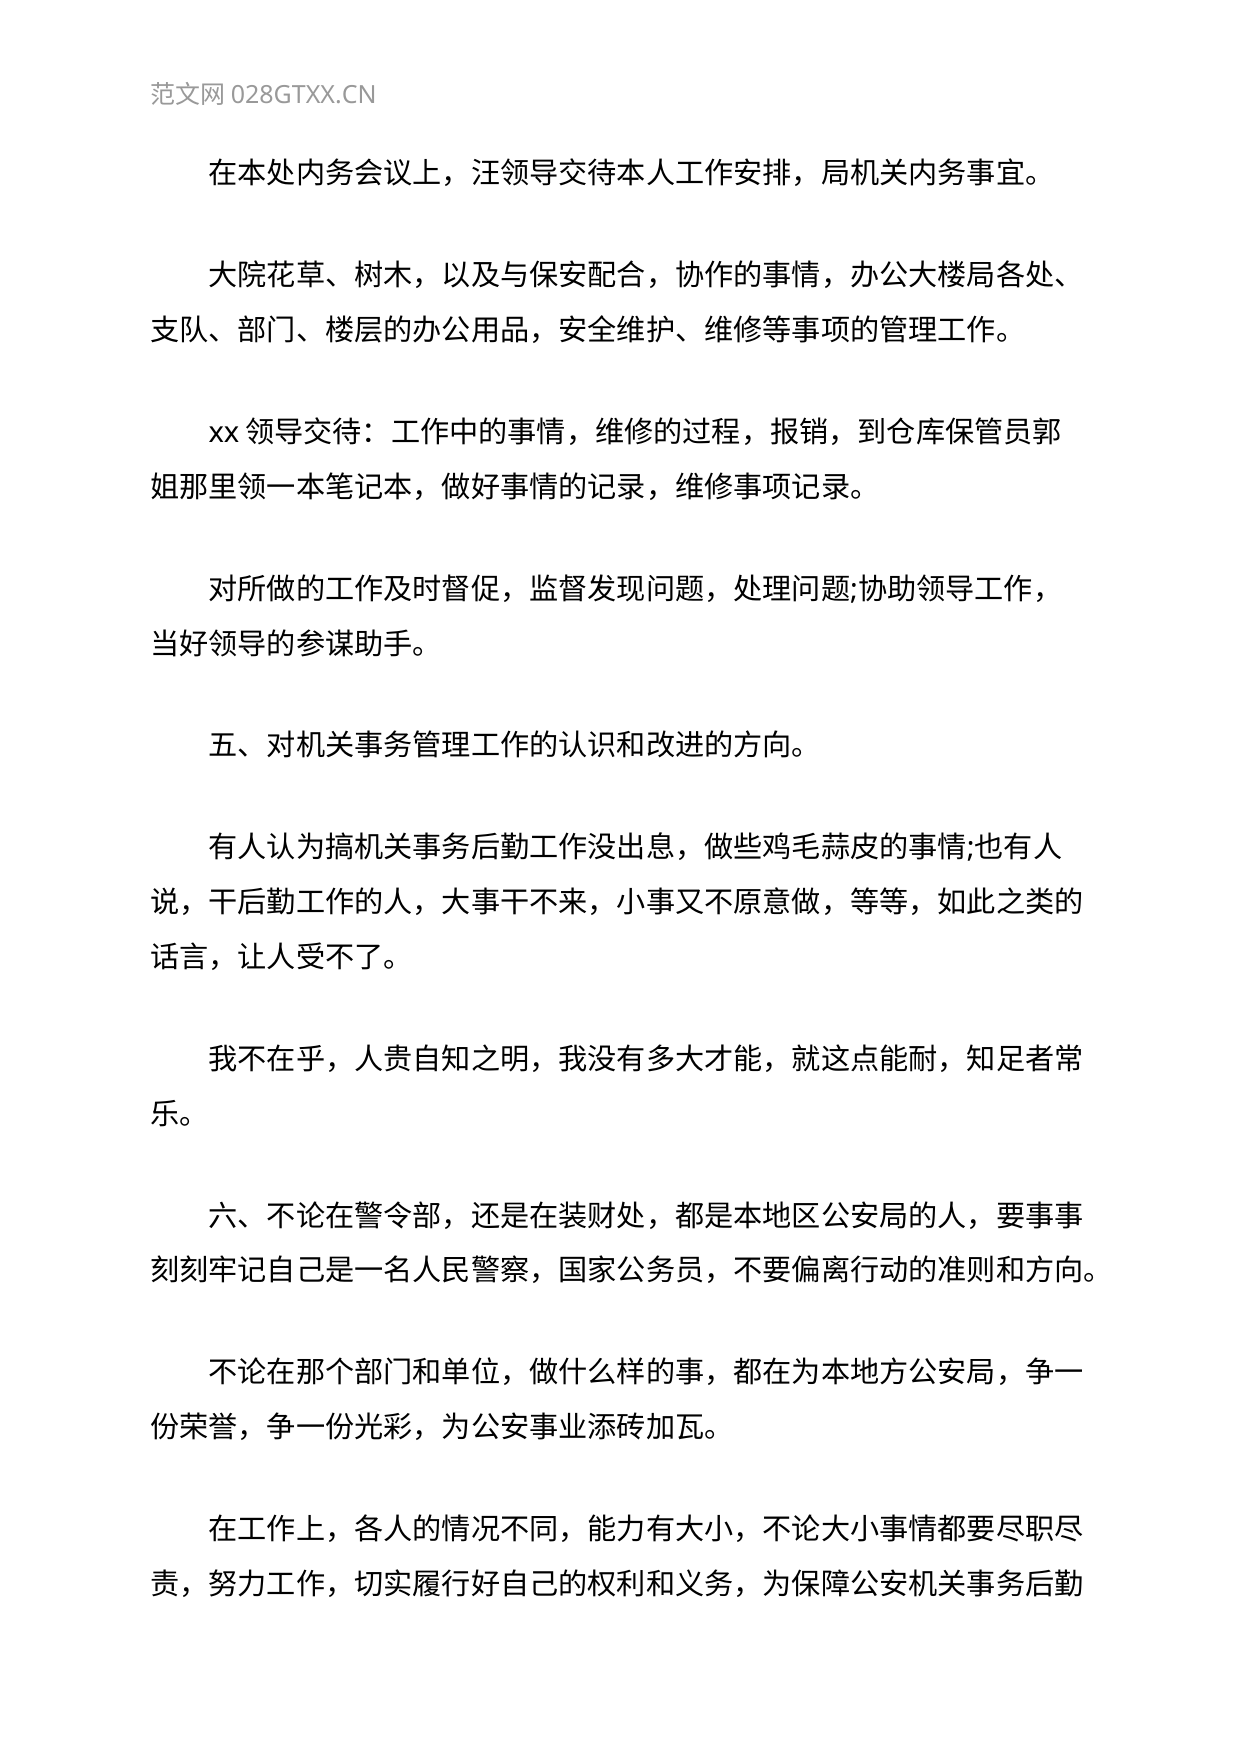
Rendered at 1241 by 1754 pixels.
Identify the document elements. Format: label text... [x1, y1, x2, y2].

text 不论在那个部门和单位，做什么样的事，都在为本地方公安局，争一份荣誉，争一份光彩，为公安事业添砖加瓦。 [150, 1349, 1090, 1446]
text 大院花草、树木，以及与保安配合，协作的事情，办公大楼局各处、支队、部门、楼层的办公用品，安全维护、维修等事项的管理工作。 [150, 252, 1090, 349]
text 在本处内务会议上，汪领导交待本人工作安排，局机关内务事宜。 [150, 150, 1090, 192]
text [150, 1505, 1090, 1603]
text 有人认为搞机关事务后勤工作没出息，做些鸡毛蒜皮的事情;也有人说，干后勤工作的人，大事干不来，小事又不原意做，等等，如此之类的话言，让人受不了。 [150, 824, 1090, 976]
text xx领导交待：工作中的事情，维修的过程，报销，到仓库保管员郭姐那里领一本笔记本，做好事情的记录，维修事项记录。 [150, 408, 1090, 506]
text 五、对机关事务管理工作的认识和改进的方向。 [150, 722, 1090, 764]
text 我不在乎，人贵自知之明，我没有多大才能，就这点能耐，知足者常乐。 [150, 1035, 1090, 1133]
text 六、不论在警令部，还是在装财处，都是本地区公安局的人，要事事刻刻牢记自己是一名人民警察，国家公务员，不要偏离行动的准则和方向。 [150, 1192, 1090, 1289]
text 对所做的工作及时督促，监督发现问题，处理问题;协助领导工作，当好领导的参谋助手。 [150, 565, 1090, 662]
